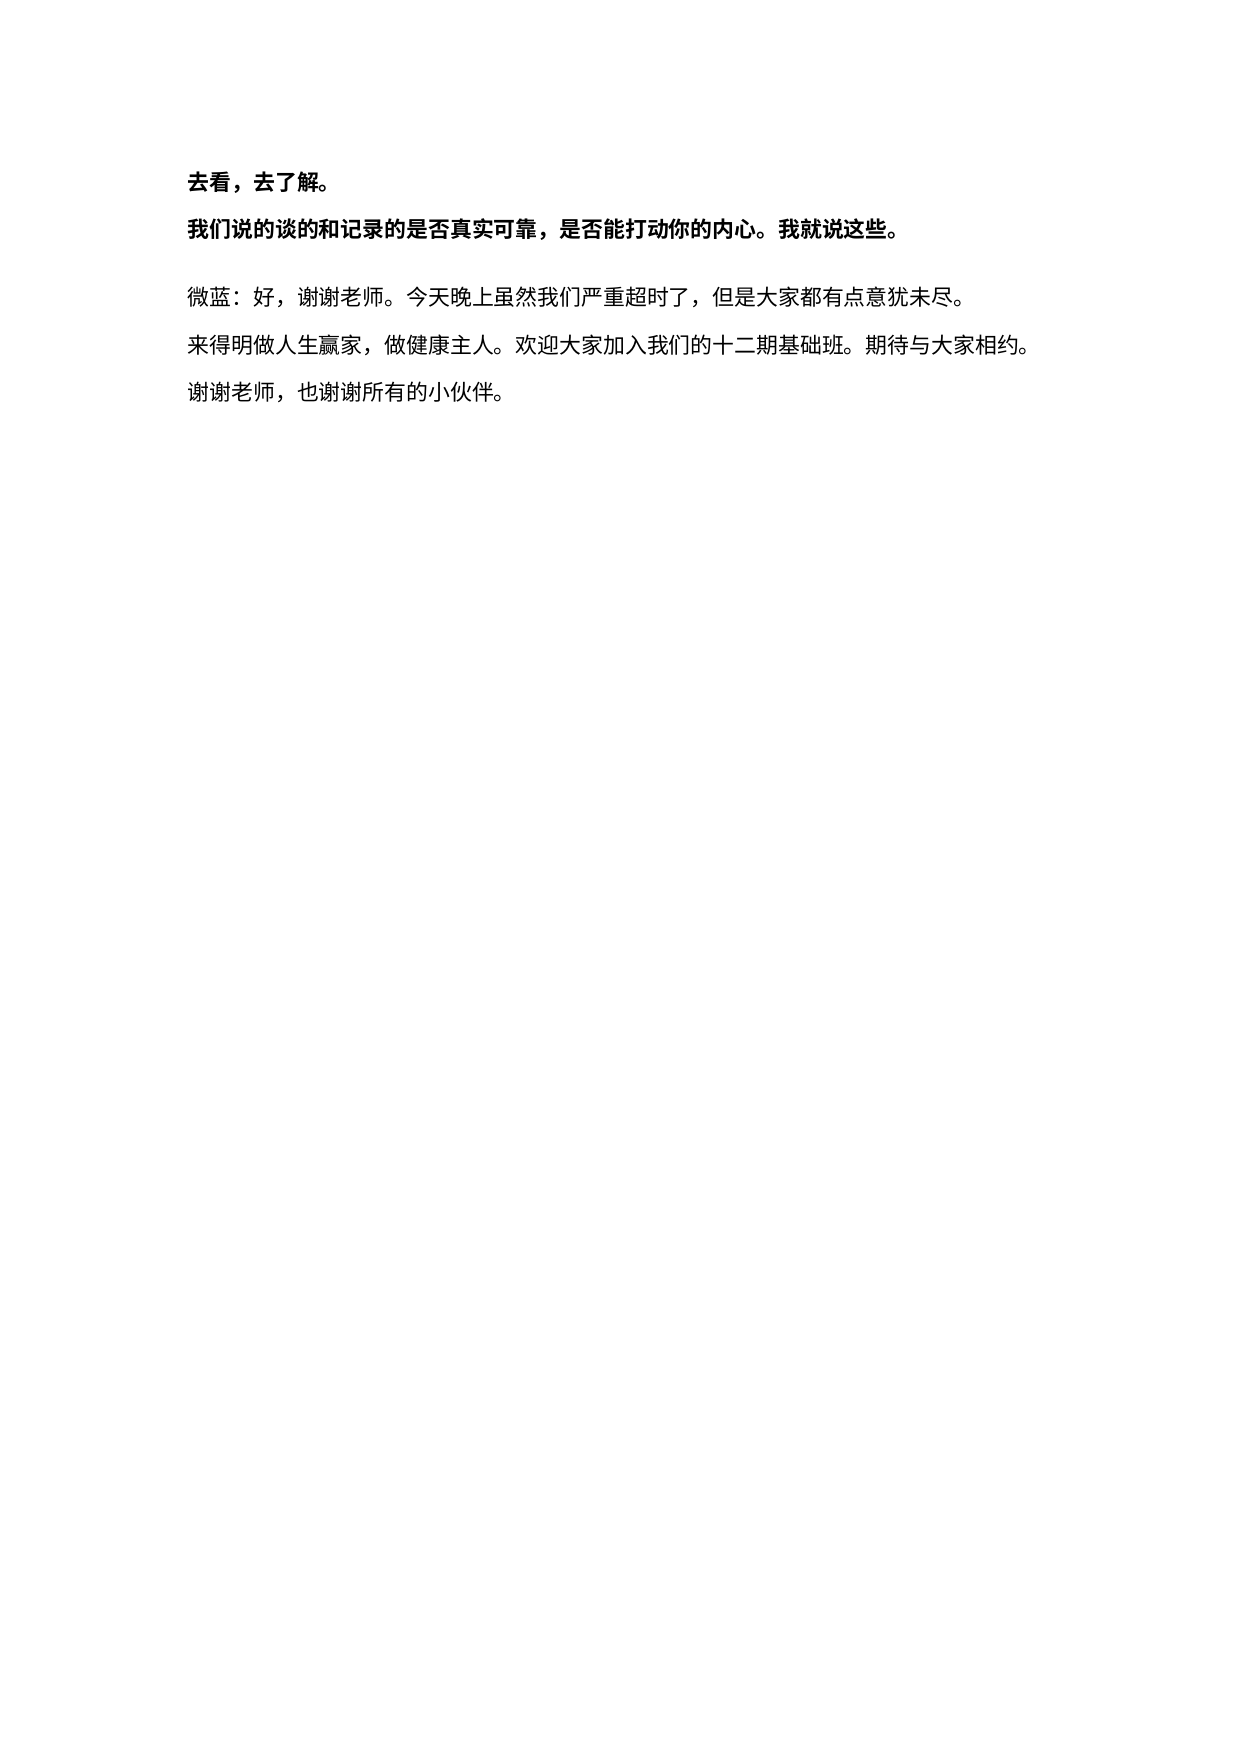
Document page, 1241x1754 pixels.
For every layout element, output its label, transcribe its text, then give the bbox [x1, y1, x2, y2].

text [187, 164, 1053, 244]
text 微蓝：好，谢谢老师。今天晚上虽然我们严重超时了，但是大家都有点意犹未尽。 来得明做人生赢家，做健康主人。欢迎大家加入我们的十二期基础班。期待与大家相约。谢谢老师，也谢谢所有的小伙伴。 [187, 280, 1053, 407]
